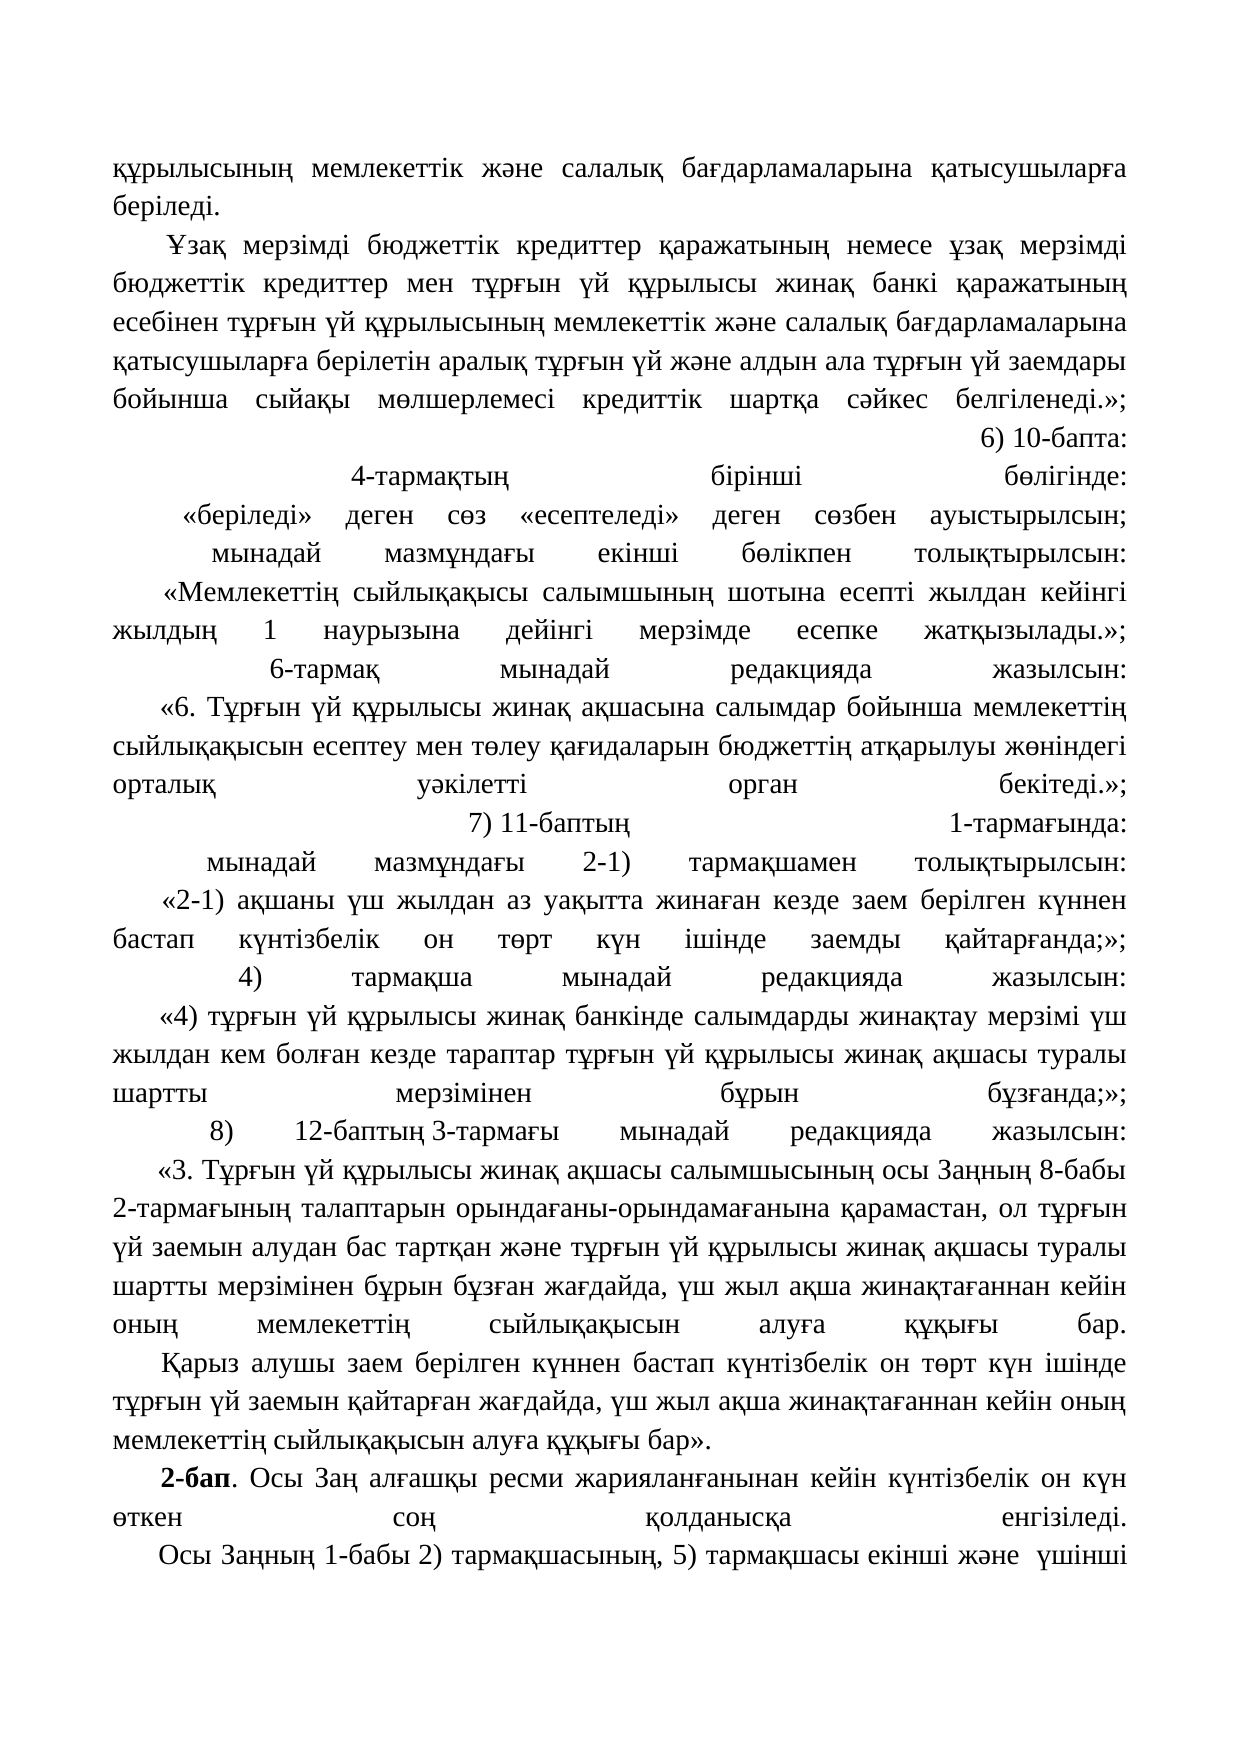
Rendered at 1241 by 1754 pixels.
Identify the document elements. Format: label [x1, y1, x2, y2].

text [112, 1460, 1128, 1571]
text [112, 150, 1128, 1455]
